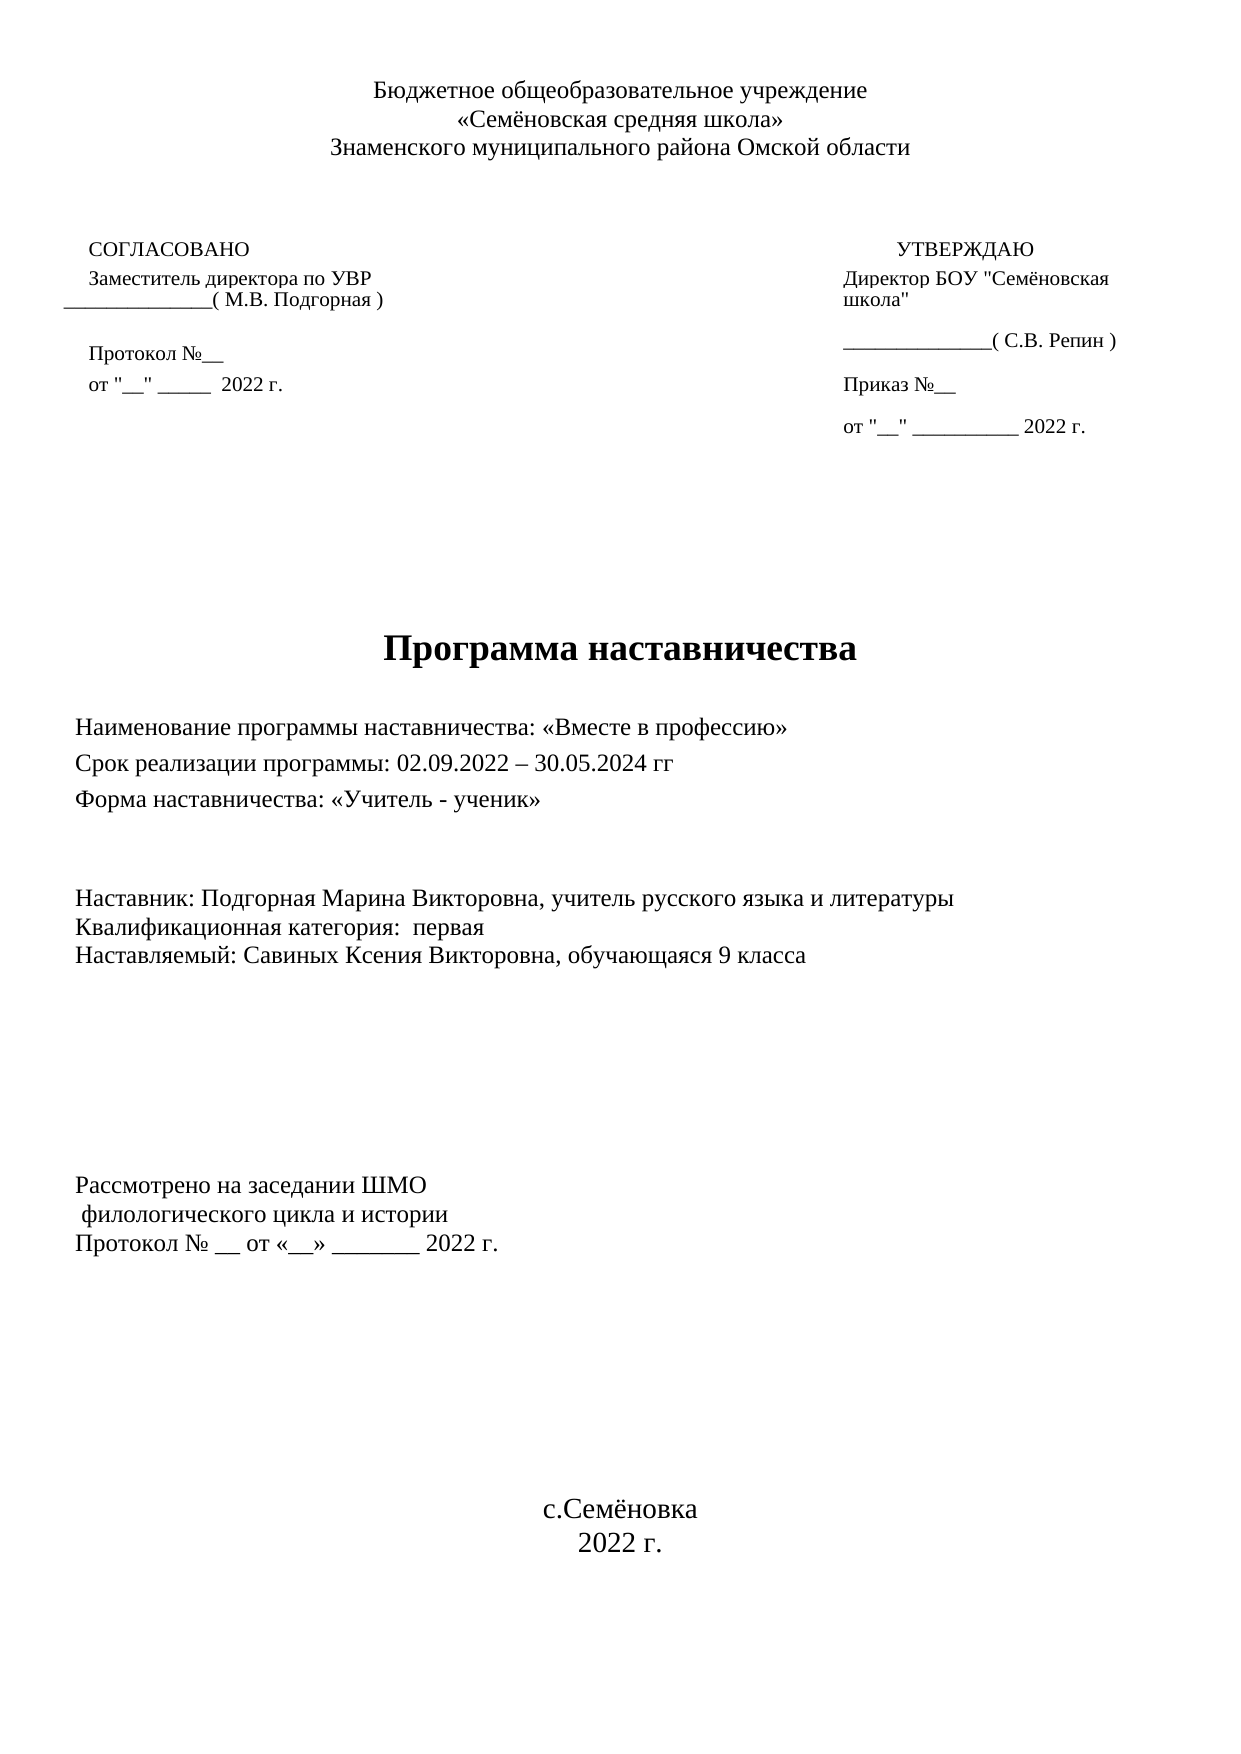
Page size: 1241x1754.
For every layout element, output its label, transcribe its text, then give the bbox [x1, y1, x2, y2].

text Наставляемый: Савиных Ксения Викторовна, обучающаяся 9 класса [75, 941, 1165, 969]
text Наименование программы наставничества: «Вместе в профессию» [75, 712, 1165, 741]
text Протокол № __ от «__» _______ 2022 г. [75, 1228, 1165, 1257]
table_header СОГЛАСОВАНО [64, 239, 817, 267]
table_cell Приказ №__ [817, 373, 1127, 415]
text Квалификационная категория: первая [75, 912, 1165, 941]
table_cell ______________( С.В. Репин ) [817, 330, 1127, 373]
table_cell Директор БОУ "Семёновская средняя [817, 267, 1127, 288]
text с.Семёновка [75, 1492, 1165, 1525]
table_cell Заместитель директора по УВР [64, 267, 817, 288]
text Срок реализации программы: 02.09.2022 – 30.05.2024 гг [75, 748, 1165, 777]
text филологического цикла и истории [75, 1199, 1165, 1228]
text Наставник: Подгорная Марина Викторовна, учитель русского языка и литературы [75, 883, 1165, 912]
table_cell от "__" __________ 2022 г. [817, 415, 1127, 466]
text Рассмотрено на заседании ШМО [75, 1171, 1165, 1199]
table_cell школа" [817, 288, 1127, 329]
text «Семёновская средняя школа» [75, 104, 1165, 132]
table_cell от "__" _____ 2022 г. [64, 373, 817, 466]
table_cell ______________( М.В. Подгорная ) [64, 288, 817, 342]
text Знаменского муниципального района Омской области [75, 132, 1165, 161]
table_header УТВЕРЖДАЮ [817, 239, 1127, 267]
text Программа наставничества [75, 625, 1165, 668]
text Форма наставничества: «Учитель - ученик» [75, 784, 1165, 813]
text 2022 г. [75, 1525, 1165, 1559]
text Бюджетное общеобразовательное учреждение [75, 75, 1165, 104]
table_cell Протокол №__ [64, 342, 817, 373]
